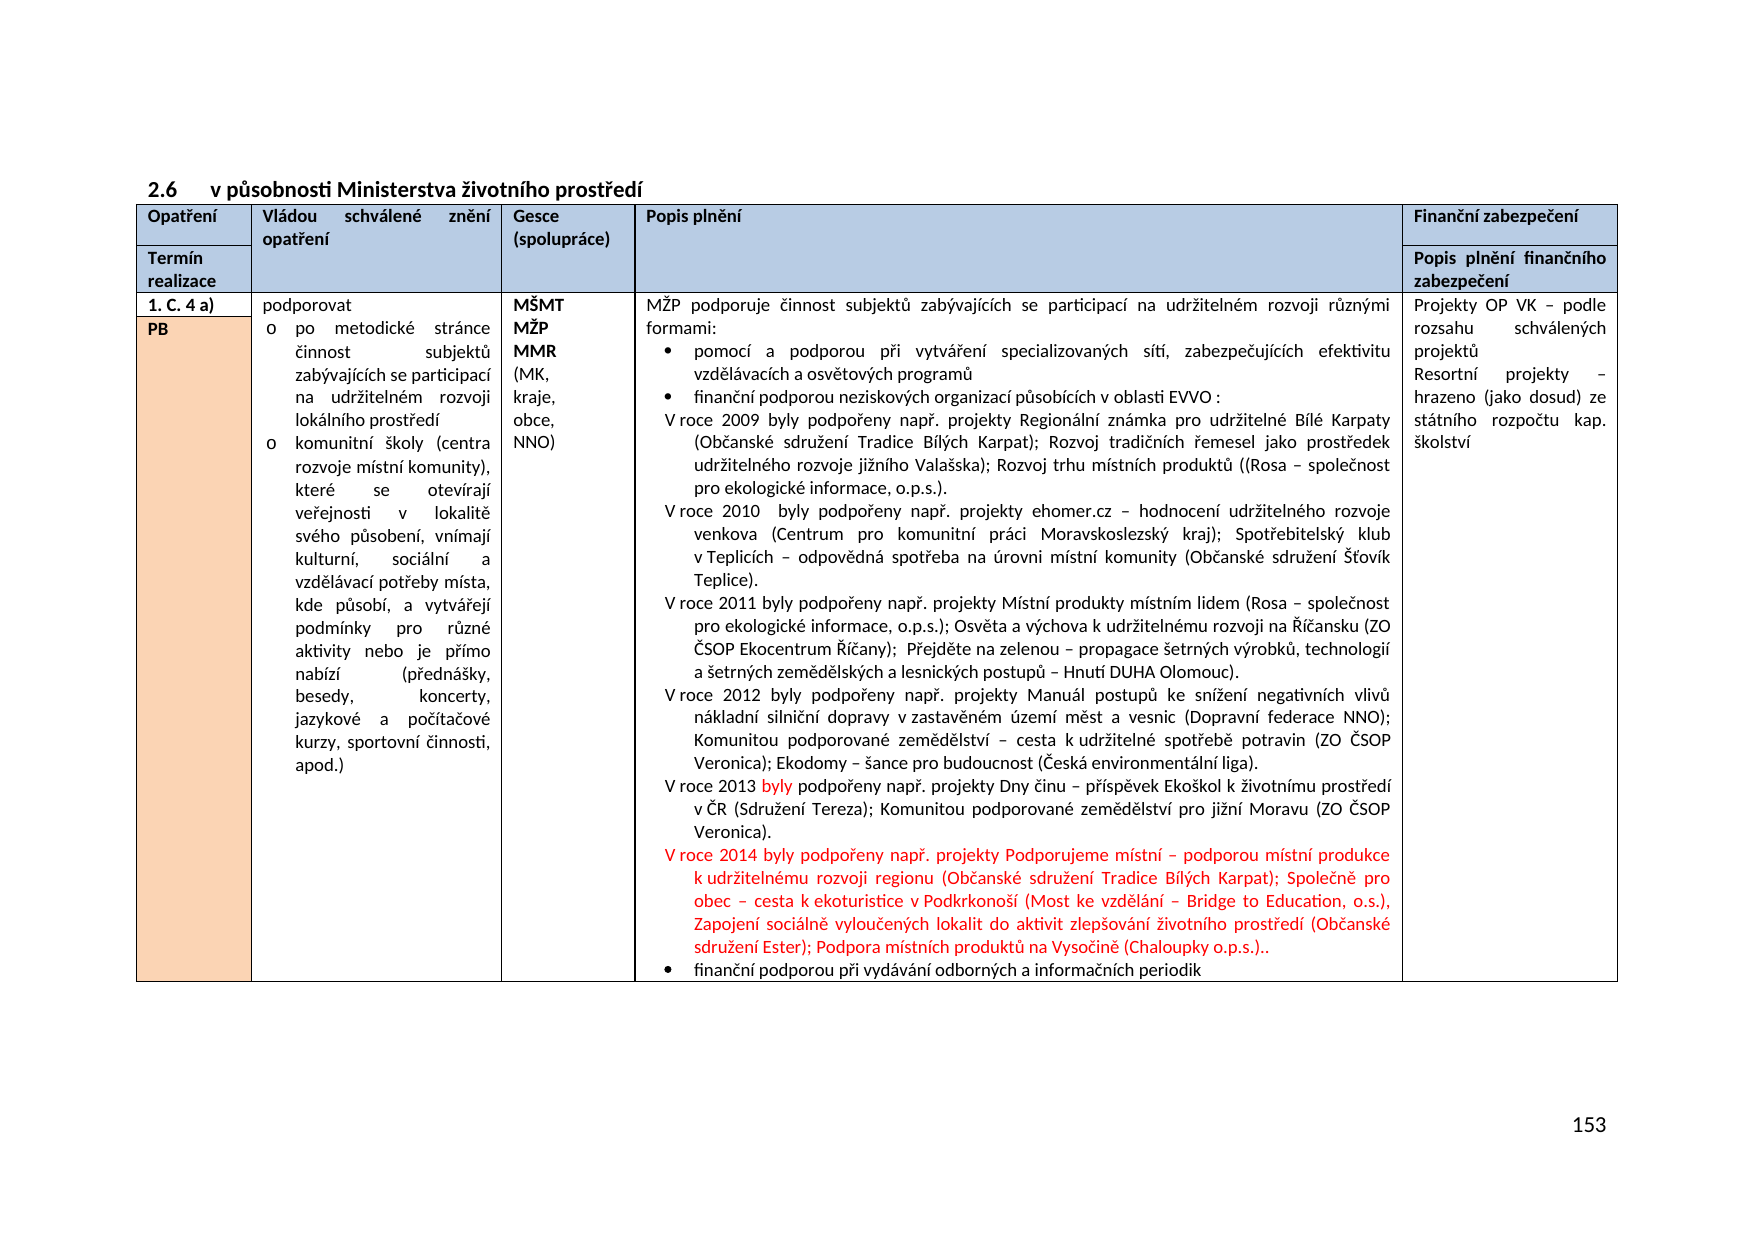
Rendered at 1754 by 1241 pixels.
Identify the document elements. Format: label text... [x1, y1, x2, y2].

table_cell MŠMT MŽP MMR (MK, kraje, obce, NNO) [502, 293, 634, 981]
table_header Opatření [137, 205, 251, 245]
table_cell podporovat po metodické stránce činnost subjektů zabývajících se participací na udržitelném rozvoji lokálního prostředí komunitní školy (centra rozvoje místní komunity), které se otevírají veřejnosti v lokalitě svého působení, vnímají kulturní, sociální a vzdělávací potřeby místa, kde působí, a vytvářejí podmínky pro různé aktivity nebo je přímo nabízí (přednášky, besedy, koncerty, jazykové a počítačové kurzy, sportovní činnosti, apod.) [252, 293, 501, 981]
table_header Gesce (spolupráce) [502, 205, 634, 292]
table_cell Projekty OP VK – podle rozsahu schválených projektů Resortní projekty – hrazeno (jako dosud) ze státního rozpočtu kap. školství [1403, 293, 1617, 981]
table_header Popis plnění [636, 205, 1402, 292]
table_cell MŽP podporuje činnost subjektů zabývajících se participací na udržitelném rozvoji různými formami: pomocí a podporou při vytváření specializovaných sítí, zabezpečujících efektivitu vzdělávacích a osvětových programů finanční podporou neziskových organizací působících v oblasti EVVO : V roce 2009 byly podpořeny např. projekty Regionální známka pro udržitelné Bílé Karpaty (Občanské sdružení Tradice Bílých Karpat); Rozvoj tradičních řemesel jako prostředek udržitelného rozvoje jižního Valašska); Rozvoj trhu místních produktů ((Rosa – společnost pro ekologické informace, o.p.s.). V roce 2010 byly podpořeny např. projekty ehomer.cz – hodnocení udržitelného rozvoje venkova (Centrum pro komunitní práci Moravskoslezský kraj); Spotřebitelský klub v Teplicích – odpovědná spotřeba na úrovni místní komunity (Občanské sdružení Šťovík Teplice). V roce 2011 byly podpořeny např. projekty Místní produkty místním lidem (Rosa – společnost pro ekologické informace, o.p.s.); Osvěta a výchova k udržitelnému rozvoji na Říčansku (ZO ČSOP Ekocentrum Říčany); Přejděte na zelenou – propagace šetrných výrobků, technologií a šetrných zemědělských a lesnických postupů – Hnutí DUHA Olomouc). V roce 2012 byly podpořeny např. projekty Manuál postupů ke snížení negativních vlivů nákladní silniční dopravy v zastavěném území měst a vesnic (Dopravní federace NNO); Komunitou podporované zemědělství – cesta k udržitelné spotřebě potravin (ZO ČSOP Veronica); Ekodomy – šance pro budoucnost (Česká environmentální liga). V roce 2013 byly podpořeny např. projekty Dny činu – příspěvek Ekoškol k životnímu prostředí v ČR (Sdružení Tereza); Komunitou podporované zemědělství pro jižní Moravu (ZO ČSOP Veronica). V roce 2014 byly podpořeny např. projekty Podporujeme místní – podporou místní produkce k udržitelnému rozvoji regionu (Občanské sdružení Tradice Bílých Karpat); Společně pro obec – cesta k ekoturistice v Podkrkonoší (Most ke vzdělání – Bridge to Education, o.s.), Zapojení sociálně vyloučených lokalit do aktivit zlepšování životního prostředí (Občanské sdružení Ester); Podpora místních produktů na Vysočině (Chaloupky o.p.s.).. finanční podporou při vydávání odborných a informačních periodik [636, 293, 1402, 981]
table_cell 1. C. ) [137, 293, 251, 316]
table_header Finanční zabezpečení [1403, 205, 1617, 245]
table_header Vládou schválené znění opatření [252, 205, 501, 292]
table_cell PB [137, 317, 251, 981]
table_cell Termín realizace [137, 246, 251, 292]
table_cell Popis plnění finančního zabezpečení [1403, 246, 1617, 292]
text 2.6 v působnosti Ministerstva životního prostředí [148, 176, 1606, 204]
